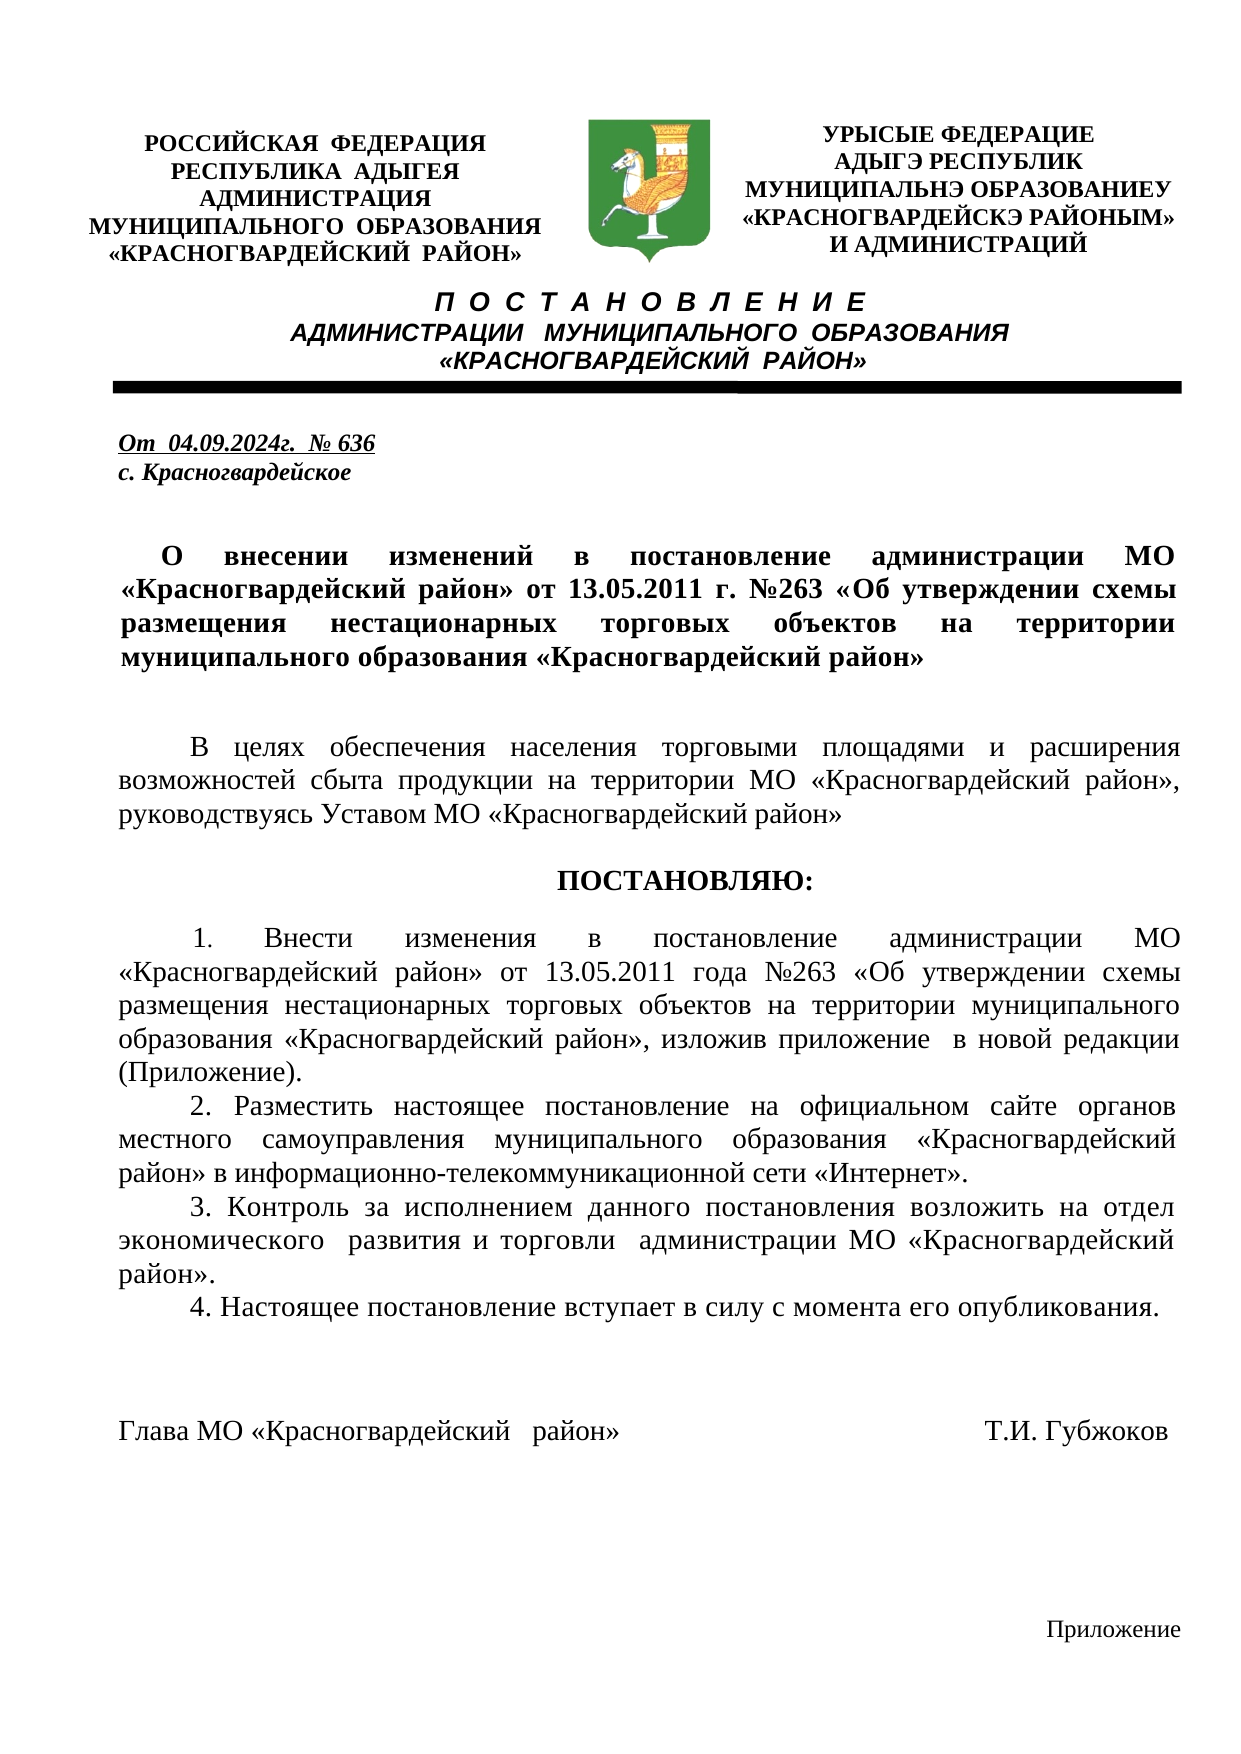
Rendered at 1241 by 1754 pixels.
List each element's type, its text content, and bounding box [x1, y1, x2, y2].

text ПОСТАНОВЛЯЮ: [118, 863, 1181, 897]
subtitle От 04.09.2024г. № 636 [118, 428, 1181, 457]
subtitle П О С Т А Н О В Л Е Н И Е [118, 286, 1181, 318]
table_header Площадь нестационарного торгового объекта (кв.м.) [587, 118, 713, 265]
text Приложение [118, 1614, 1181, 1643]
subtitle с. Красногвардейское [118, 457, 1181, 485]
text 4. Настоящее постановление вступает в силу с момента его опубликования. [189, 1289, 1177, 1323]
text 2. Разместить настоящее постановление на официальном сайте органов местного самоуправления муниципального образования «Красногвардейский район» в информационно-телекоммуникационной сети «Интернет». [118, 1088, 1177, 1189]
subtitle АДМИНИСТРАЦИИ МУНИЦИПАЛЬНОГО ОБРАЗОВАНИЯ [118, 318, 1181, 346]
subtitle «КРАСНОГВАРДЕЙСКИЙ РАЙОН» [118, 346, 1181, 375]
text В целях обеспечения населения торговыми площадями и расширения возможностей сбыта продукции на территории МО «Красногвардейский район», руководствуясь Уставом МО «Красногвардейский район» [118, 729, 1181, 829]
text Глава МО «Красногвардейский район» Т.И. Губжоков [118, 1413, 1181, 1447]
text 3. Контроль за исполнением данного постановления возложить на отдел экономического развития и торговли администрации МО «Красногвардейский район». [118, 1189, 1177, 1289]
text О внесении изменений в постановление администрации МО «Красногвардейский район» от 13.05.2011 г. №263 «Об утверждении схемы размещения нестационарных торговых объектов на территории муниципального образования «Красногвардейский район» [121, 538, 1177, 672]
text 1. Внести изменения в постановление администрации МО «Красногвардейский район» от 13.05.2011 года №263 «Об утверждении схемы размещения нестационарных торговых объектов на территории муниципального образования «Красногвардейский район», изложив приложение в новой редакции (Приложение). [118, 920, 1181, 1088]
